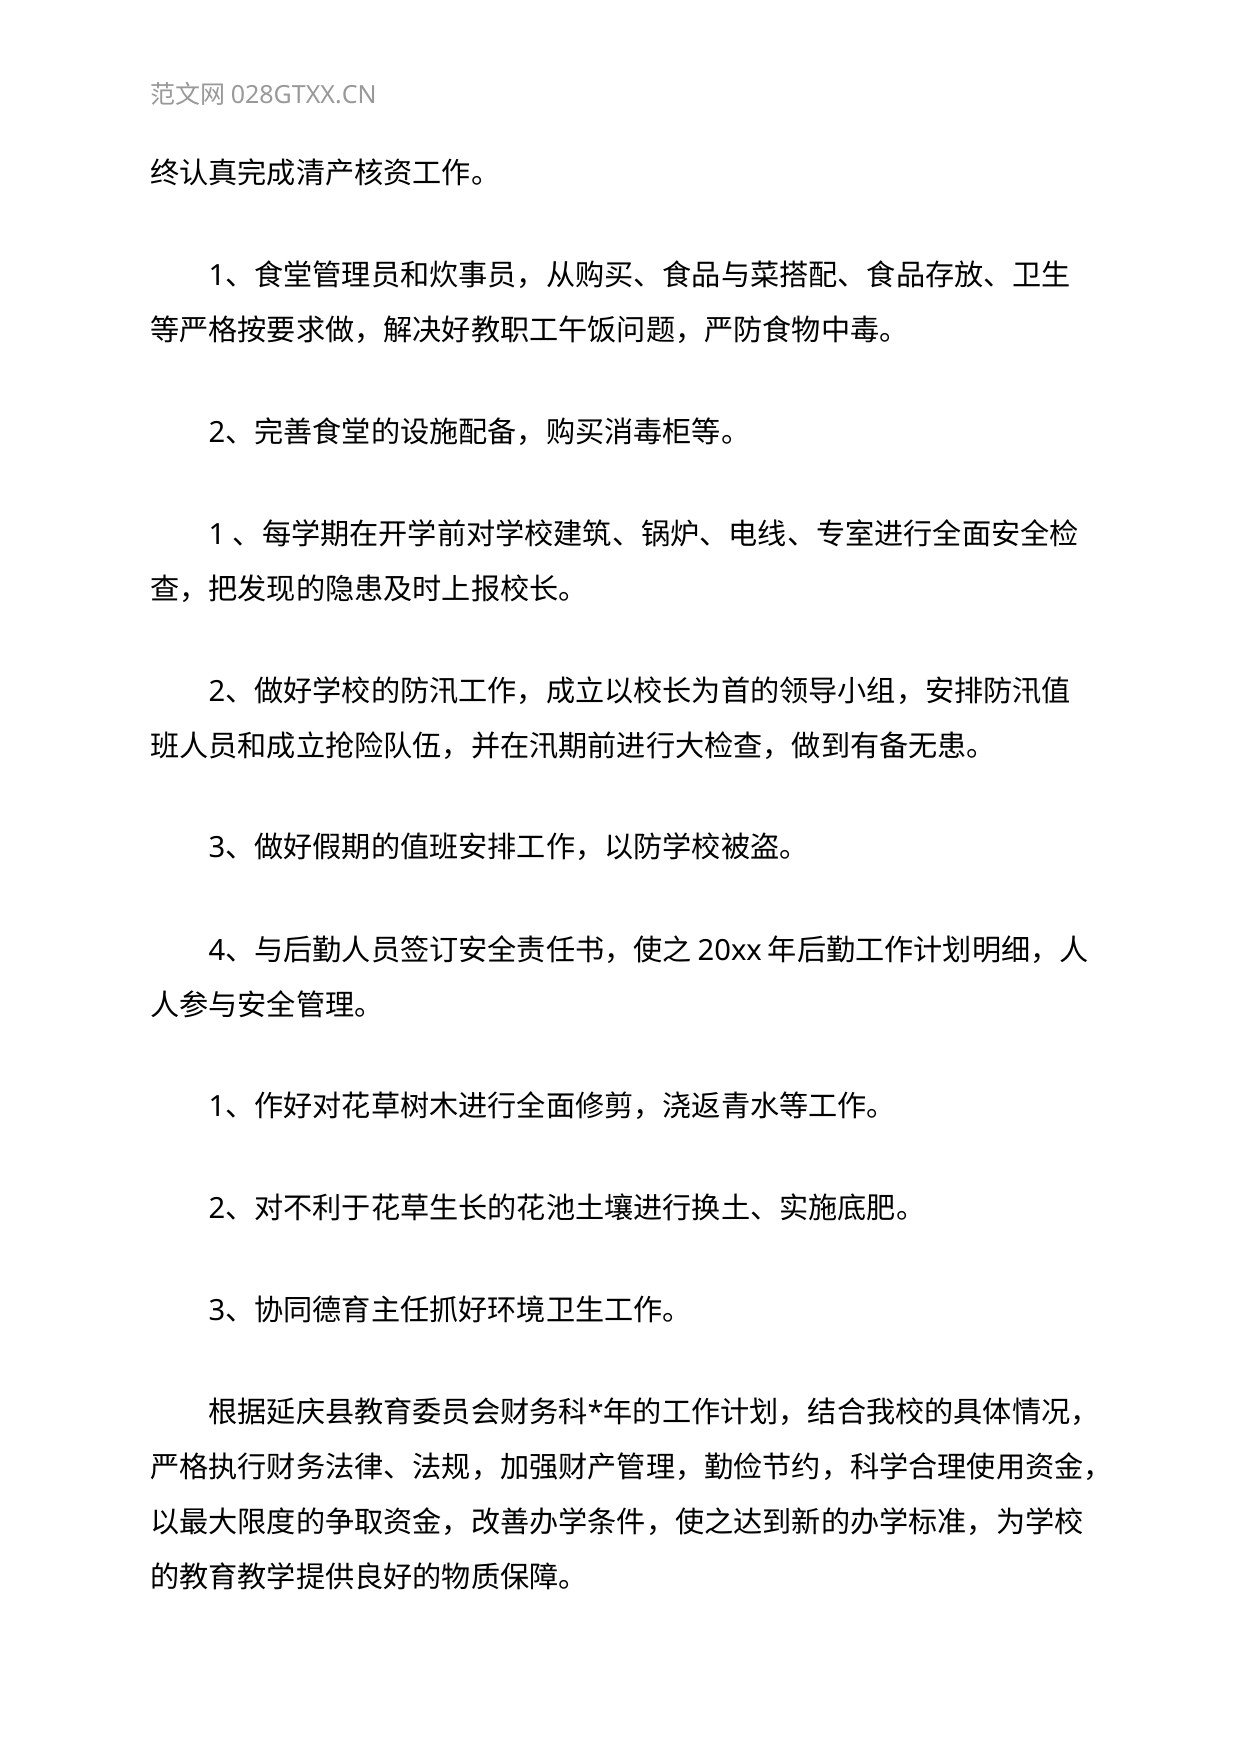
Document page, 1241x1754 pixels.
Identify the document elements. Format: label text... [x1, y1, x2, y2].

text 3、协同德育主任抓好环境卫生工作。 [150, 1287, 1090, 1329]
text 2、完善食堂的设施配备，购买消毒柜等。 [150, 408, 1090, 451]
text 根据延庆县教育委员会财务科*年的工作计划，结合我校的具体情况，严格执行财务法律、法规，加强财产管理，勤俭节约，科学合理使用资金，以最大限度的争取资金，改善办学条件，使之达到新的办学标准，为学校的教育教学提供良好的物质保障。 [150, 1389, 1090, 1596]
text 1、作好对花草树木进行全面修剪，浇返青水等工作。 [150, 1083, 1090, 1125]
text 2、对不利于花草生长的花池土壤进行换土、实施底肥。 [150, 1185, 1090, 1227]
text 4、与后勤人员签订安全责任书，使之20xx年后勤工作计划明细，人人参与安全管理。 [150, 926, 1090, 1023]
text 3、做好假期的值班安排工作，以防学校被盗。 [150, 824, 1090, 866]
text 1、食堂管理员和炊事员，从购买、食品与菜搭配、食品存放、卫生等严格按要求做，解决好教职工午饭问题，严防食物中毒。 [150, 252, 1090, 349]
text 1 、每学期在开学前对学校建筑、锅炉、电线、专室进行全面安全检查，把发现的隐患及时上报校长。 [150, 511, 1090, 608]
text 2、做好学校的防汛工作，成立以校长为首的领导小组，安排防汛值班人员和成立抢险队伍，并在汛期前进行大检查，做到有备无患。 [150, 667, 1090, 764]
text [150, 150, 1090, 192]
